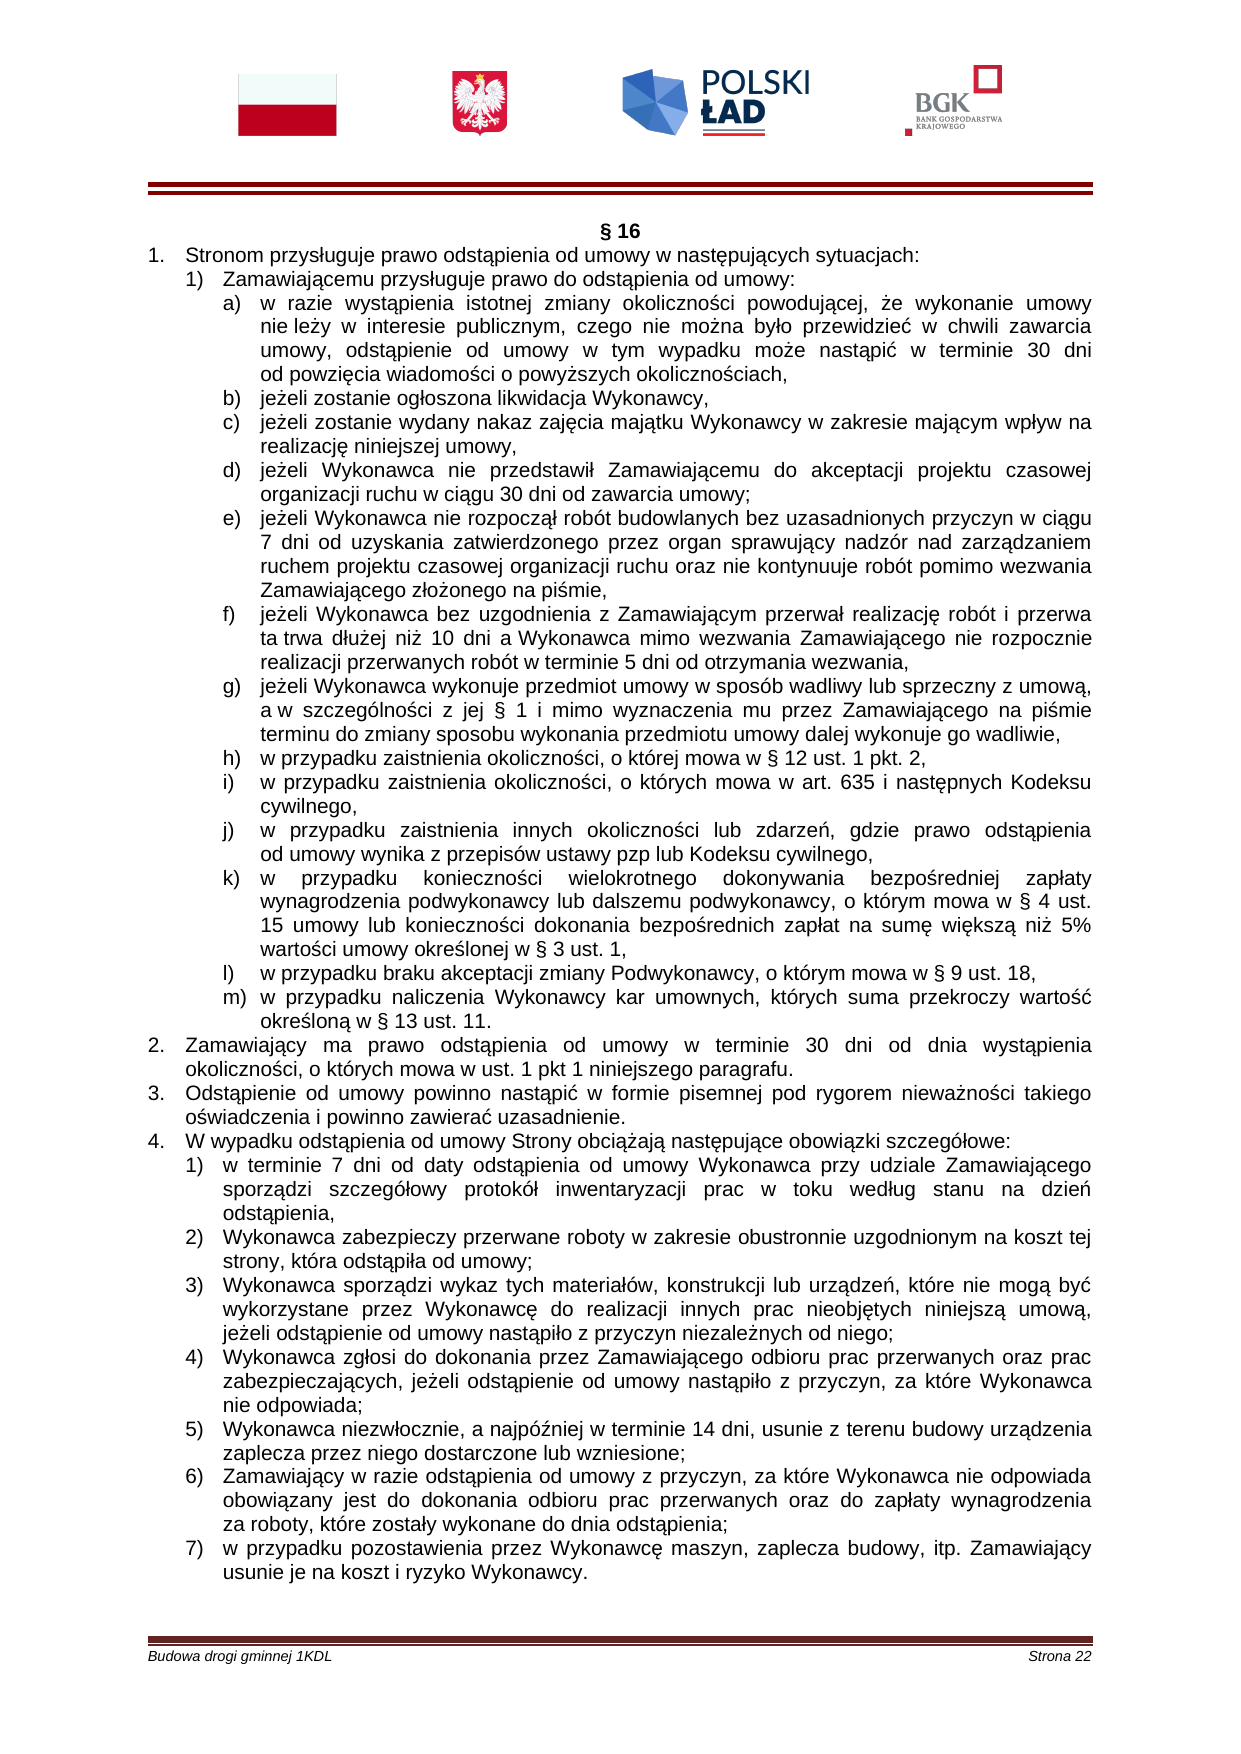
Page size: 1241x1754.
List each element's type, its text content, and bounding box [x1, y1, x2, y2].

picture [622, 69, 809, 136]
list Wykonawca zgłosi do dokonania przez Zamawiającego odbioru prac przerwanych oraz prac zabezpieczających, jeżeli odstąpienie od umowy nastąpiło z przyczyn, za które Wykonawca nie odpowiada; [185, 1344, 1093, 1416]
list Zamawiający w razie odstąpienia od umowy z przyczyn, za które Wykonawca nie odpowiada obowiązany jest do dokonania odbioru prac przerwanych oraz do zapłaty wynagrodzenia za roboty, które zostały wykonane do dnia odstąpienia; [185, 1464, 1093, 1536]
list Stronom przysługuje prawo odstąpienia od umowy w następujących sytuacjach: [148, 242, 1093, 266]
list Wykonawca zabezpieczy przerwane roboty w zakresie obustronnie uzgodnionym na koszt tej strony, która odstąpiła od umowy; [185, 1225, 1093, 1273]
list w terminie 7 dni od daty odstąpienia od umowy Wykonawca przy udziale Zamawiającego sporządzi szczegółowy protokół inwentaryzacji prac w toku według stanu na dzień odstąpienia, [185, 1153, 1093, 1225]
list Wykonawca sporządzi wykaz tych materiałów, konstrukcji lub urządzeń, które nie mogą być wykorzystane przez Wykonawcę do realizacji innych prac nieobjętych niniejszą umową, jeżeli odstąpienie od umowy nastąpiło z przyczyn niezależnych od niego; [185, 1273, 1093, 1344]
picture [452, 71, 508, 136]
list Wykonawca niezwłocznie, a najpóźniej w terminie 14 dni, usunie z terenu budowy urządzenia zaplecza przez niego dostarczone lub wzniesione; [185, 1416, 1093, 1464]
list w przypadku konieczności wielokrotnego dokonywania bezpośredniej zapłaty wynagrodzenia podwykonawcy lub dalszemu podwykonawcy, o którym mowa w § 4 ust. 15 umowy lub konieczności dokonania bezpośrednich zapłat na sumę większą niż 5% wartości umowy określonej w § 3 ust. 1, [223, 865, 1093, 961]
list w przypadku naliczenia Wykonawcy kar umownych, których suma przekroczy wartość określoną w § 13 ust. 11. [223, 985, 1093, 1033]
list Odstąpienie od umowy powinno nastąpić w formie pisemnej pod rygorem nieważności takiego oświadczenia i powinno zawierać uzasadnienie. [148, 1081, 1093, 1129]
list Zamawiającemu przysługuje prawo do odstąpienia od umowy: [185, 266, 1093, 290]
text § 16 [148, 218, 1093, 242]
list w przypadku zaistnienia innych okoliczności lub zdarzeń, gdzie prawo odstąpienia od umowy wynika z przepisów ustawy pzp lub Kodeksu cywilnego, [223, 817, 1093, 865]
list w razie wystąpienia istotnej zmiany okoliczności powodującej, że wykonanie umowy nie leży w interesie publicznym, czego nie można było przewidzieć w chwili zawarcia umowy, odstąpienie od umowy w tym wypadku może nastąpić w terminie 30 dni od powzięcia wiadomości o powyższych okolicznościach, [223, 290, 1093, 386]
list jeżeli Wykonawca bez uzgodnienia z Zamawiającym przerwał realizację robót i przerwa ta trwa dłużej niż 10 dni a Wykonawca mimo wezwania Zamawiającego nie rozpocznie realizacji przerwanych robót w terminie 5 dni od otrzymania wezwania, [223, 602, 1093, 674]
list w przypadku braku akceptacji zmiany Podwykonawcy, o którym mowa w § 9 ust. 18, [223, 961, 1093, 985]
list w przypadku zaistnienia okoliczności, o której mowa w § 12 ust. 1 pkt. 2, [223, 746, 1093, 769]
list jeżeli zostanie ogłoszona likwidacja Wykonawcy, [223, 386, 1093, 410]
list jeżeli Wykonawca nie rozpoczął robót budowlanych bez uzasadnionych przyczyn w ciągu 7 dni od uzyskania zatwierdzonego przez organ sprawujący nadzór nad zarządzaniem ruchem projektu czasowej organizacji ruchu oraz nie kontynuuje robót pomimo wezwania Zamawiającego złożonego na piśmie, [223, 506, 1093, 602]
picture [238, 74, 337, 136]
list jeżeli zostanie wydany nakaz zajęcia majątku Wykonawcy w zakresie mającym wpływ na realizację niniejszej umowy, [223, 410, 1093, 458]
list jeżeli Wykonawca nie przedstawił Zamawiającemu do akceptacji projektu czasowej organizacji ruchu w ciągu 30 dni od zawarcia umowy; [223, 458, 1093, 506]
picture [905, 65, 1002, 136]
list Zamawiający ma prawo odstąpienia od umowy w terminie 30 dni od dnia wystąpienia okoliczności, o których mowa w ust. 1 pkt 1 niniejszego paragrafu. [148, 1033, 1093, 1081]
list W wypadku odstąpienia od umowy Strony obciążają następujące obowiązki szczegółowe: [148, 1129, 1093, 1153]
list w przypadku zaistnienia okoliczności, o których mowa w art. 635 i następnych Kodeksu cywilnego, [223, 769, 1093, 817]
list jeżeli Wykonawca wykonuje przedmiot umowy w sposób wadliwy lub sprzeczny z umową, a w szczególności z jej § 1 i mimo wyznaczenia mu przez Zamawiającego na piśmie terminu do zmiany sposobu wykonania przedmiotu umowy dalej wykonuje go wadliwie, [223, 674, 1093, 746]
list w przypadku pozostawienia przez Wykonawcę maszyn, zaplecza budowy, itp. Zamawiający usunie je na koszt i ryzyko Wykonawcy. [185, 1536, 1093, 1584]
